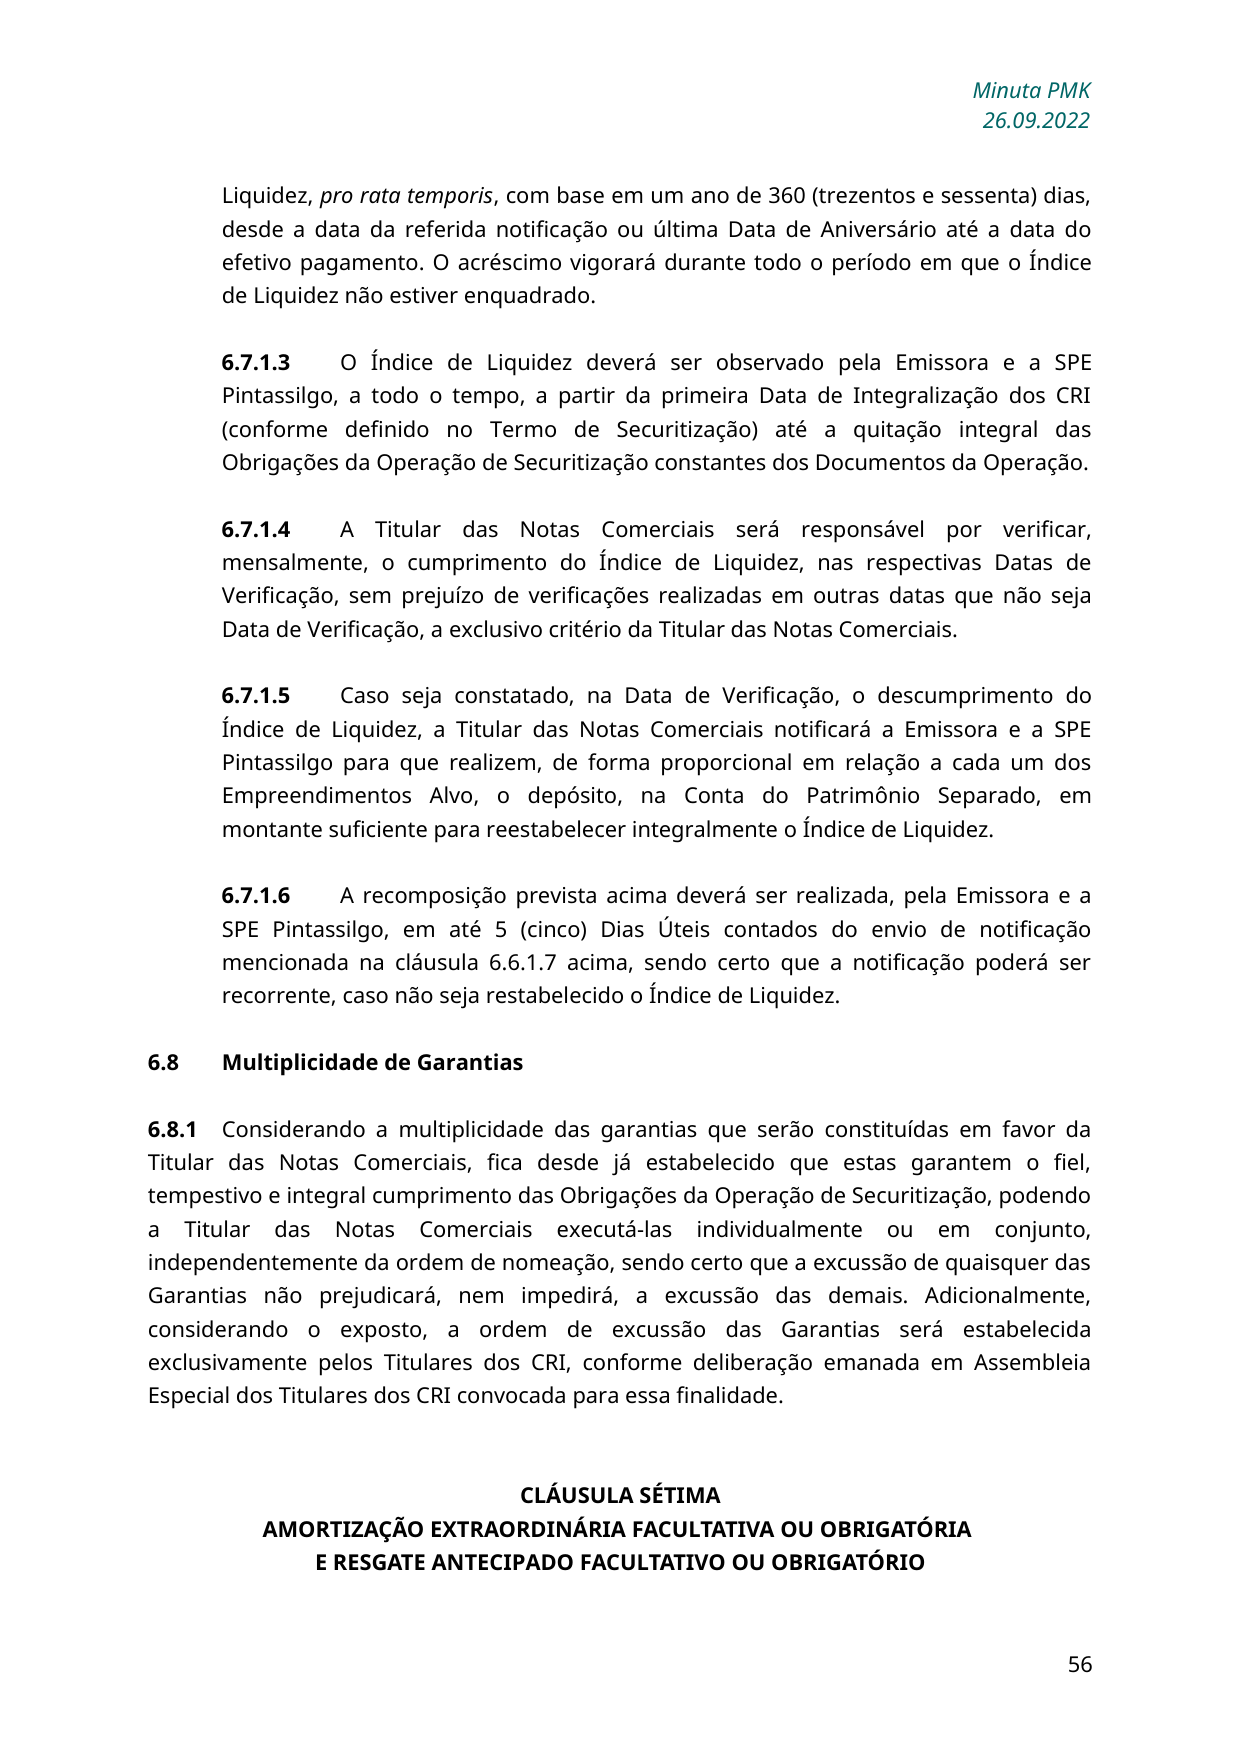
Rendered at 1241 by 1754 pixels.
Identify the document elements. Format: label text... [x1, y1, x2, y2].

list CLÁUSULA SÉTIMA AMORTIZAÇÃO EXTRAORDINÁRIA FACULTATIVA OU OBRIGATÓRIA E RESGATE ANTECIPADO FACULTATIVO OU OBRIGATÓRIO [89, 1477, 1092, 1577]
list Caso seja constatado, na Data de Verificação, o descumprimento do Índice de Liquidez, a Titular das Notas Comerciais notificará a Emissora e a SPE Pintassilgo para que realizem, de forma proporcional em relação a cada um dos Empreendimentos Alvo, o depósito, na Conta do Patrimônio Separado, em montante suficiente para reestabelecer integralmente o Índice de Liquidez. [221, 677, 1093, 844]
list A Titular das Notas Comerciais será responsável por verificar, mensalmente, o cumprimento do Índice de Liquidez, nas respectivas Datas de Verificação, sem prejuízo de verificações realizadas em outras datas que não seja Data de Verificação, a exclusivo critério da Titular das Notas Comerciais. [221, 511, 1093, 644]
text Considerando a multiplicidade das garantias que serão constituídas em favor da Titular das Notas Comerciais, fica desde já estabelecido que estas garantem o fiel, tempestivo e integral cumprimento das Obrigações da Operação de Securitização, podendo a Titular das Notas Comerciais executá-las individualmente ou em conjunto, independentemente da ordem de nomeação, sendo certo que a excussão de quaisquer das Garantias não prejudicará, nem impedirá, a excussão das demais. Adicionalmente, considerando o exposto, a ordem de excussão das Garantias será estabelecida exclusivamente pelos Titulares dos CRI, conforme deliberação emanada em Assembleia Especial dos Titulares dos CRI convocada para essa finalidade. [148, 1111, 1092, 1411]
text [222, 177, 1093, 311]
list A recomposição prevista acima deverá ser realizada, pela Emissora e a SPE Pintassilgo, em até 5 (cinco) Dias Úteis contados do envio de notificação mencionada na cláusula 6.6.1.7 acima, sendo certo que a notificação poderá ser recorrente, caso não seja restabelecido o Índice de Liquidez. [221, 877, 1093, 1011]
list O Índice de Liquidez deverá ser observado pela Emissora e a SPE Pintassilgo, a todo o tempo, a partir da primeira Data de Integralização dos CRI (conforme definido no Termo de Securitização) até a quitação integral das Obrigações da Operação de Securitização constantes dos Documentos da Operação. [221, 344, 1093, 477]
text Multiplicidade de Garantias [148, 1044, 1092, 1077]
